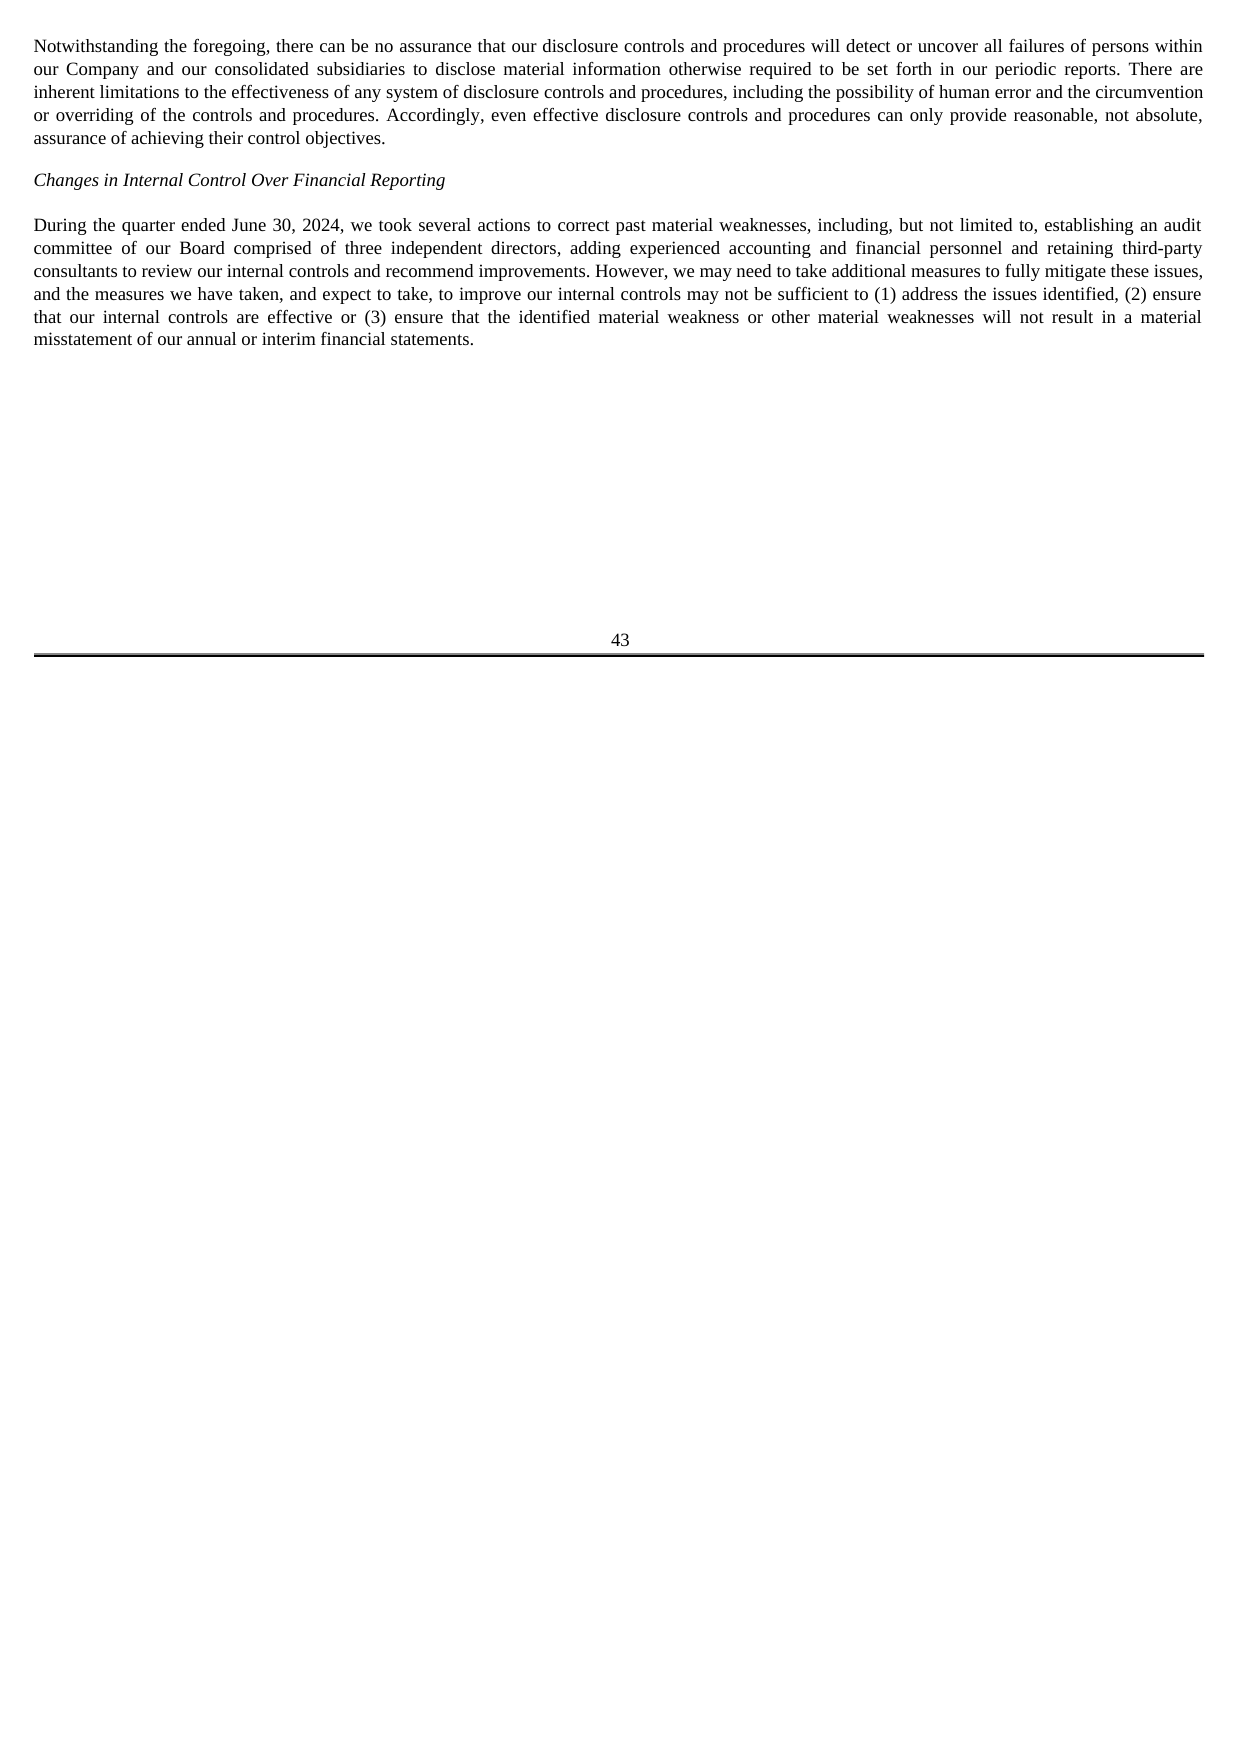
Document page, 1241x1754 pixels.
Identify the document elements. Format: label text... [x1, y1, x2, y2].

text Notwithstanding the foregoing, there can be no assurance that our disclosure controls and procedures will detect or uncover all failures of persons within our Company and our consolidated subsidiaries to disclose material information otherwise required to be set forth in our periodic reports. There are inherent limitations to the effectiveness of any system of disclosure controls and procedures, including the possibility of human error and the circumvention or overriding of the controls and procedures. Accordingly, even effective disclosure controls and procedures can only provide reasonable, not absolute, assurance of achieving their control objectives. [33, 35, 1205, 149]
picture [34, 653, 1205, 657]
text During the quarter ended June 30, 2024, we took several actions to correct past material weaknesses, including, but not limited to, establishing an audit committee of our Board comprised of three independent directors, adding experienced accounting and financial personnel and retaining third-party consultants to review our internal controls and recommend improvements. However, we may need to take additional measures to fully mitigate these issues, and the measures we have taken, and expect to take, to improve our internal controls may not be sufficient to (1) address the issues identified, (2) ensure that our internal controls are effective or (3) ensure that the identified material weakness or other material weaknesses will not result in a material misstatement of our annual or interim financial statements. [33, 214, 1205, 350]
text Changes in Internal Control Over Financial Reporting [33, 169, 1205, 191]
text 43 [33, 629, 1207, 651]
